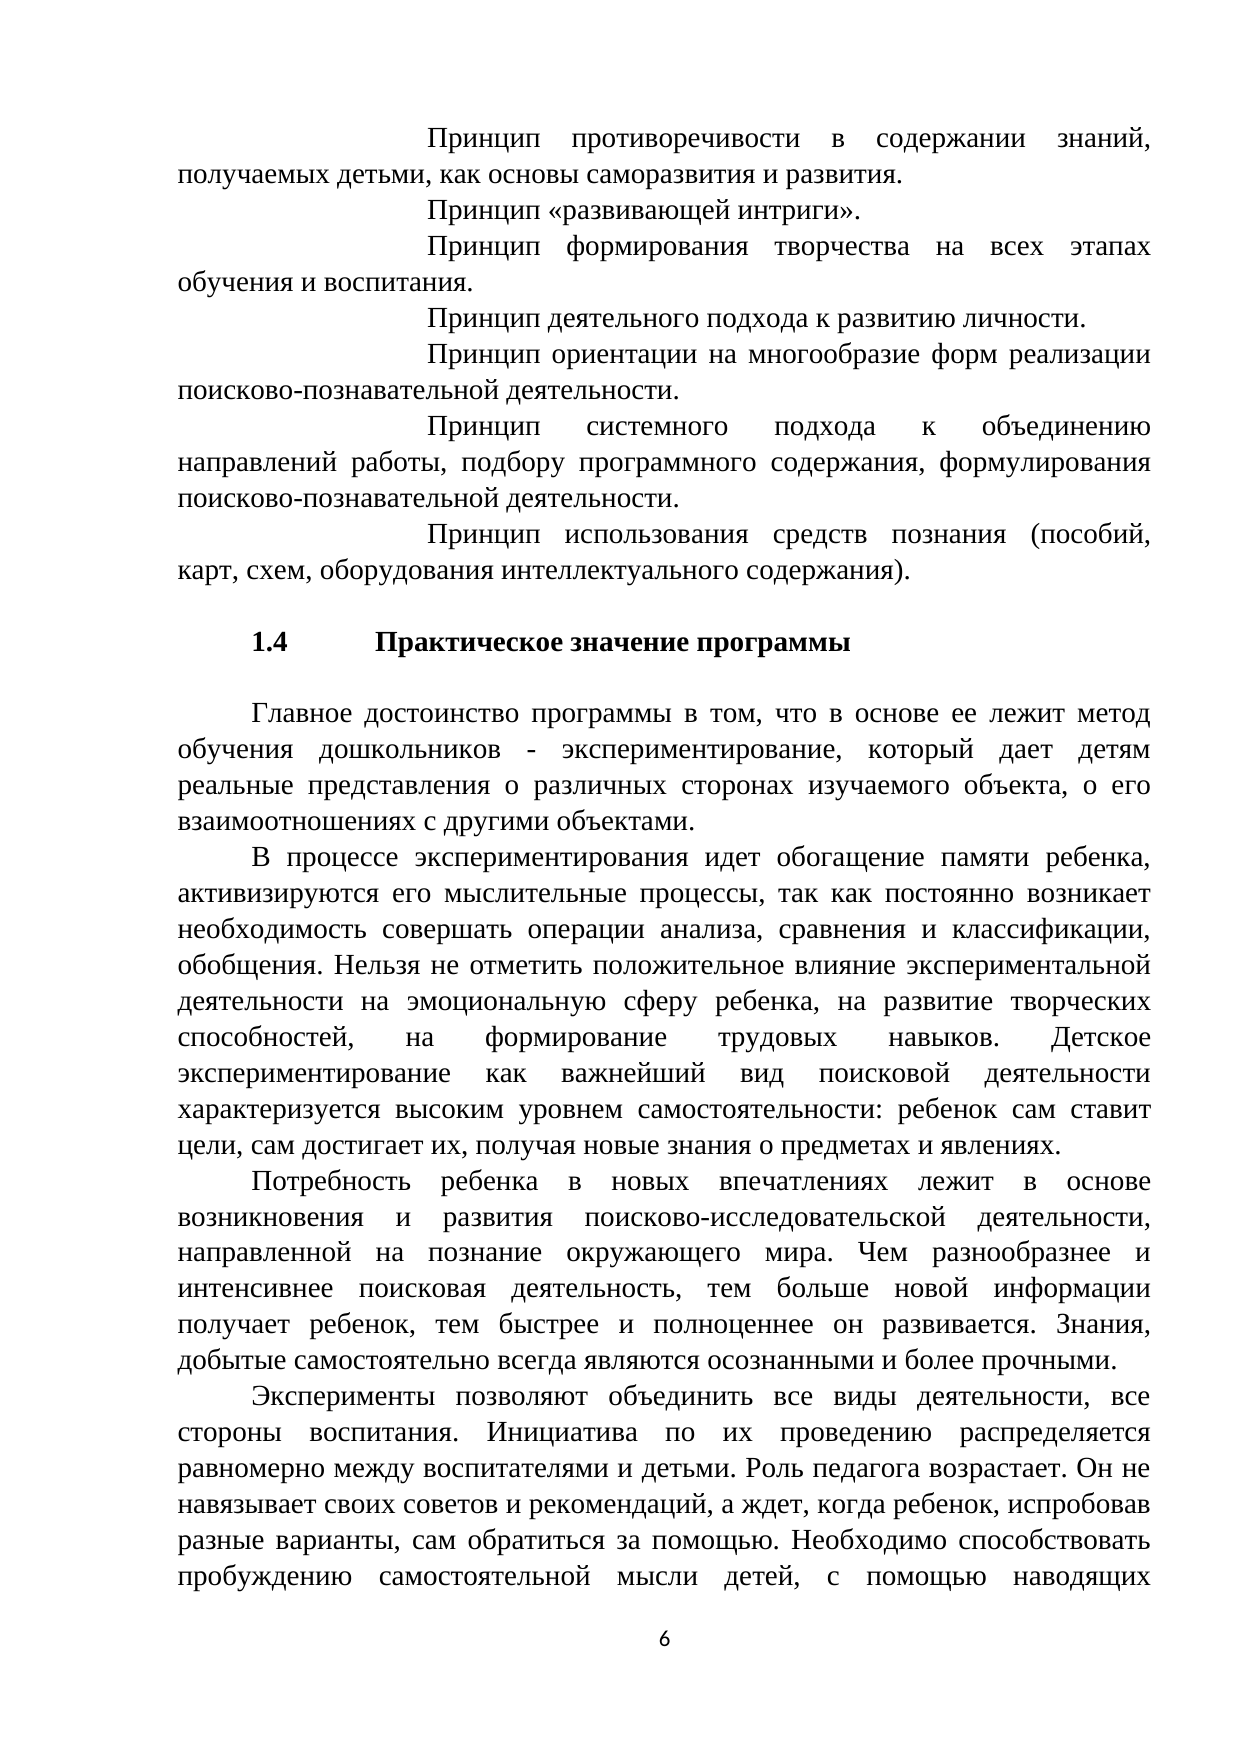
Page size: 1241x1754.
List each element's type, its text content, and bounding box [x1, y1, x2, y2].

text В процессе экспериментирования идет обогащение памяти ребенка, активизируются его мыслительные процессы, так как постоянно возникает необходимость совершать операции анализа, сравнения и классификации, обобщения. Нельзя не отметить положительное влияние экспериментальной деятельности на эмоциональную сферу ребенка, на развитие творческих способностей, на формирование трудовых навыков. Детское экспериментирование как важнейший вид поисковой деятельности характеризуется высоким уровнем самостоятельности: ребенок сам ставит цели, сам достигает их, получая новые знания о предметах и явлениях. [177, 837, 1152, 1160]
text Главное достоинство программы в том, что в основе ее лежит метод обучения дошкольников - экспериментирование, который дает детям реальные представления о различных сторонах изучаемого объекта, о его взаимоотношениях с другими объектами. [177, 693, 1152, 837]
text  Принцип использования средств познания (пособий, карт, схем, оборудования интеллектуального содержания). [177, 513, 1152, 585]
text  Принцип системного подхода к объединению направлений работы, подбору программного содержания, формулирования поисково-познавательной деятельности. [177, 406, 1152, 513]
text  Принцип противоречивости в содержании знаний, получаемых детьми, как основы саморазвития и развития. [177, 118, 1152, 190]
text  Принцип деятельного подхода к развитию личности. [177, 298, 1152, 334]
text Потребность ребенка в новых впечатлениях лежит в основе возникновения и развития поисково-исследовательской деятельности, направленной на познание окружающего мира. Чем разнообразнее и интенсивнее поисковая деятельность, тем больше новой информации получает ребенок, тем быстрее и полноценнее он развивается. Знания, добытые самостоятельно всегда являются осознанными и более прочными. [177, 1160, 1152, 1376]
text  Принцип «развивающей интриги». [177, 190, 1152, 226]
text 1.4 Практическое значение программы [177, 621, 1152, 657]
text  Принцип ориентации на многообразие форм реализации поисково-познавательной деятельности. [177, 334, 1152, 406]
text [177, 1376, 1152, 1592]
text  Принцип формирования творчества на всех этапах обучения и воспитания. [177, 226, 1152, 298]
